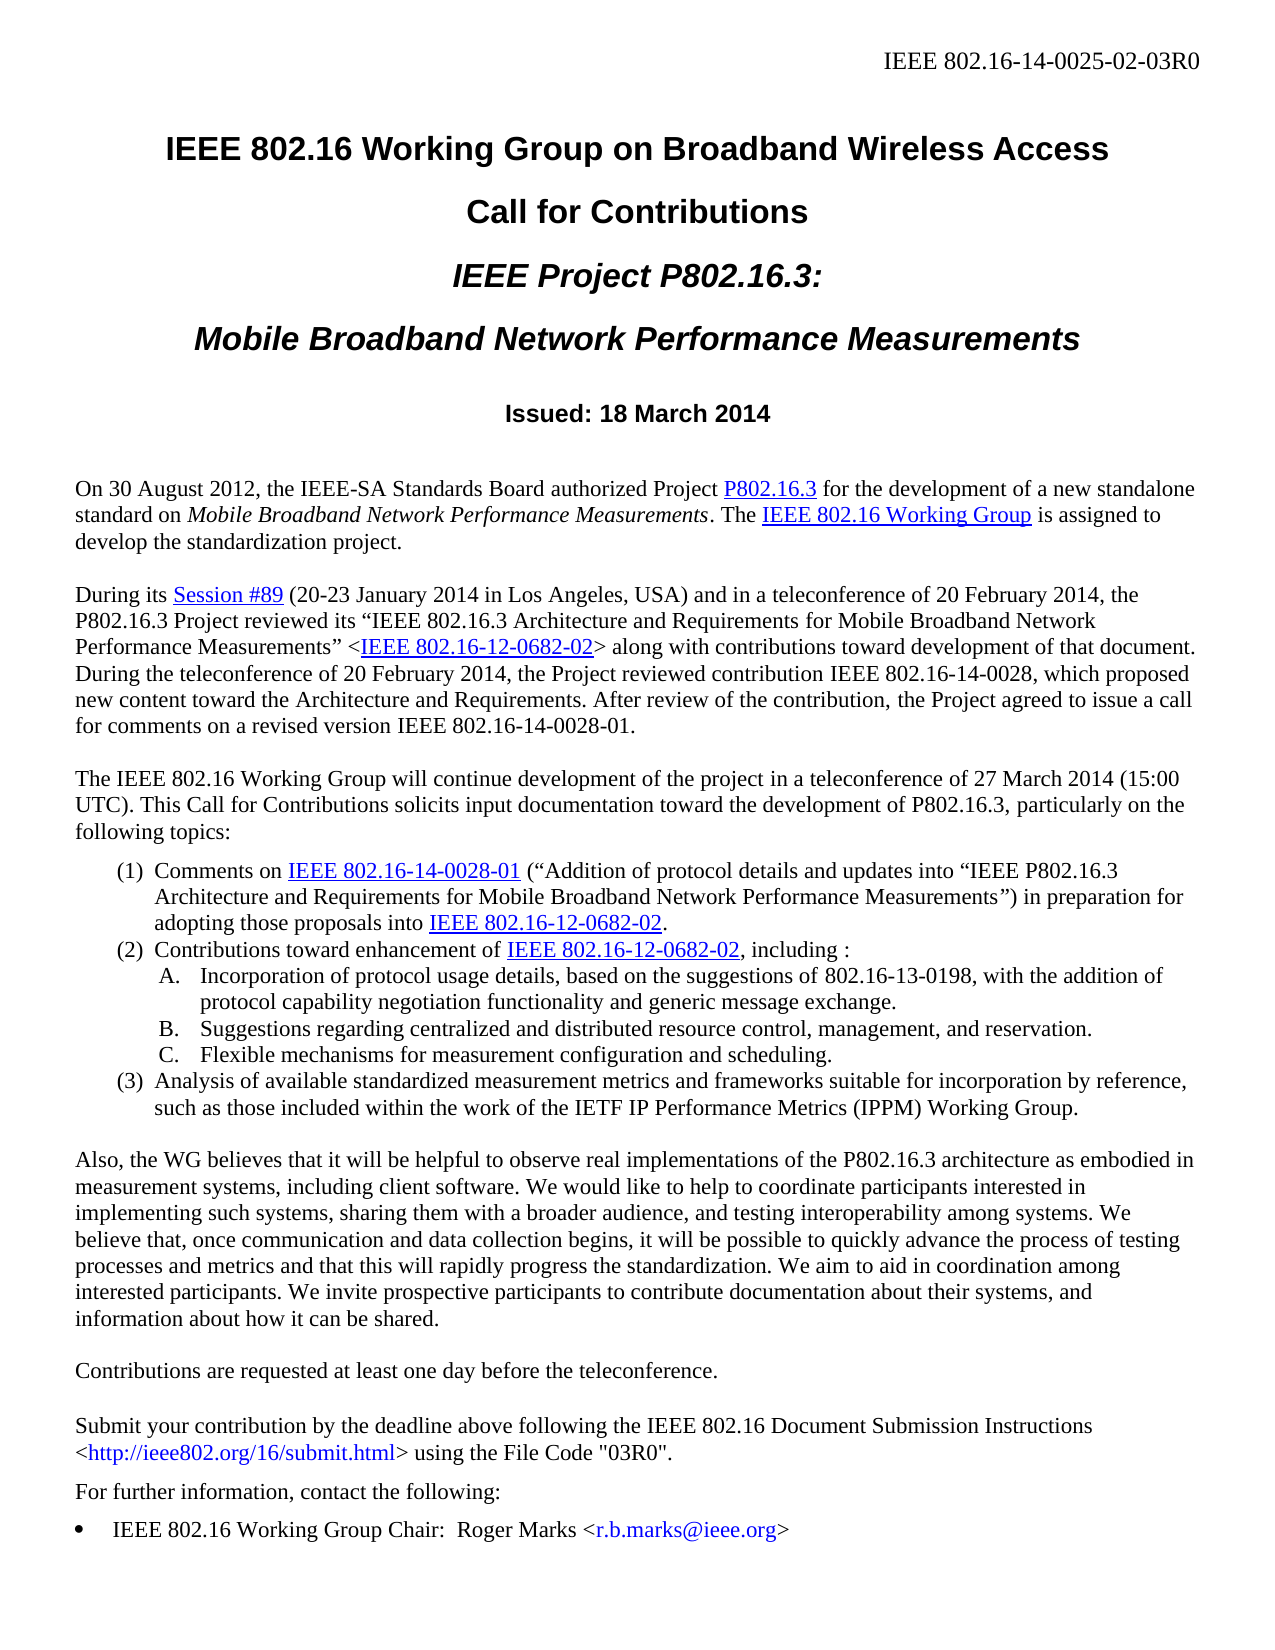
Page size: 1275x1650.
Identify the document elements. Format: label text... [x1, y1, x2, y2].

title IEEE Project P802.16.3: [75, 256, 1200, 294]
list Suggestions regarding centralized and distributed resource control, management, and reservation. [158, 1015, 1200, 1041]
text On 30 August 2012, the IEEE-SA Standards Board authorized Project P802.16.3 for the development of a new standalone standard on Mobile Broadband Network Performance Measurements. The IEEE 802.16 Working Group is assigned to develop the standardization project. [75, 475, 1200, 554]
text For further information, contact the following: [75, 1478, 1200, 1504]
title Mobile Broadband Network Performance Measurements [75, 319, 1200, 358]
text The IEEE 802.16 Working Group will continue development of the project in a teleconference of 201 (15:00 UTC). This Call for Contributions solicits input documentation toward the development of P802.16.3, particularly on the following topics: [75, 765, 1200, 844]
text Contributions are requested at least day before the teleconference. [75, 1357, 1200, 1412]
list IEEE 802.16 Working Group Chair: Roger Marks <r.b.marks@ieee.org> [75, 1517, 1200, 1543]
text Also, the WG believes that it will be helpful to observe real implementations of the P802.16.3 architecture as embodied in measurement systems, including client software. We would like to help to coordinate participants interested in implementing such systems, sharing them with a broader audience, and testing interoperability among systems. We believe that, once communication and data collection begins, it will be possible to quickly advance the process of testing processes and metrics and that this will rapidly progress the standardization. We aim to aid in coordination among interested participants. We invite prospective participants to contribute documentation about their systems, and information about how it can be shared. [75, 1147, 1200, 1331]
list Analysis of available standardized measurement metrics and frameworks suitable for incorporation by reference, such as those included [117, 1067, 1200, 1120]
text Submit your contribution by the deadline above following the IEEE 802.16 Document Submission Instructions <http://ieee802.org/16/submit.html> using the File Code "03R0". [75, 1412, 1200, 1465]
list Flexible mechanisms for measurement configuration and scheduling. [158, 1041, 1200, 1067]
text During its Session #89 (), the 802.16 reviewed its “IEEE 802.16.3 Architecture and Requirements for Mobile Broadband Network Performance Measurements” <IEEE 802.16-12-0682-02> along with contribution. [75, 581, 1200, 739]
list Comments on IEEE 802.16-1-02-0 (“”) [117, 857, 1200, 936]
list Contributions toward enhancement of IEEE 802.16-12-0682-02, including : [117, 936, 1200, 962]
list Incorporation of protocol usage details, based on the suggestions of 802.16-13-0198, with the addition of protocol capability negotiation functionality and generic message exchange. [158, 962, 1200, 1015]
title IEEE 802.16 Working Group on Broadband Wireless Access [75, 129, 1200, 167]
subtitle Issued: 2014 [75, 399, 1200, 428]
title Call for Contributions [75, 192, 1200, 231]
